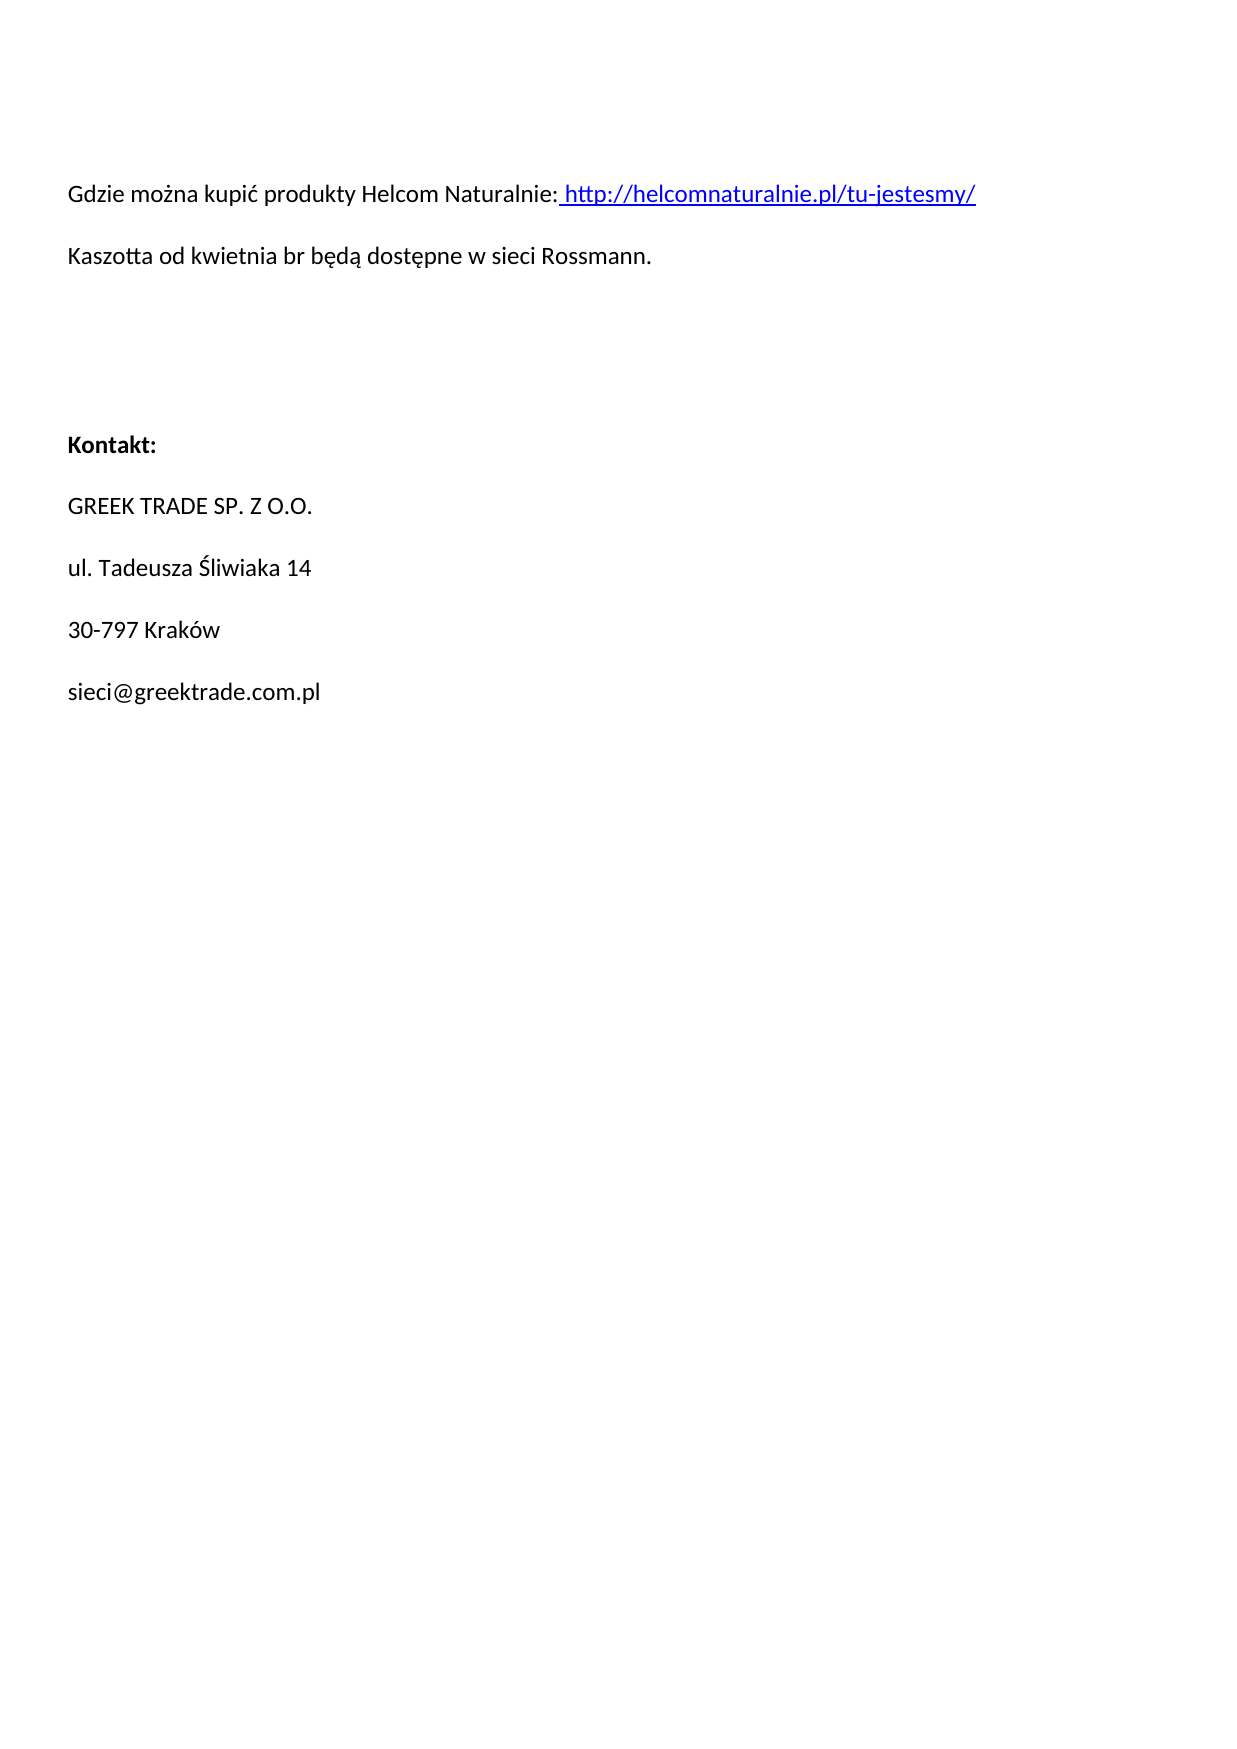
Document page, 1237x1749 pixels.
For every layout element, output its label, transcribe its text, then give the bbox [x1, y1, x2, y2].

text Kaszotta od kwietnia br będą dostępne w sieci Rossmann. [68, 240, 1169, 270]
text Gdzie można kupić produkty Helcom Naturalnie: http://helcomnaturalnie.pl/tu-jestesmy/ [68, 178, 1169, 209]
text sieci@greektrade.com.pl [68, 676, 1169, 706]
text ul. Tadeusza Śliwiaka 14 [68, 552, 1169, 583]
text Kontakt: [68, 429, 1169, 459]
text GREEK TRADE SP. Z O.O. [68, 491, 1169, 521]
text 30-797 Kraków [68, 614, 1169, 644]
